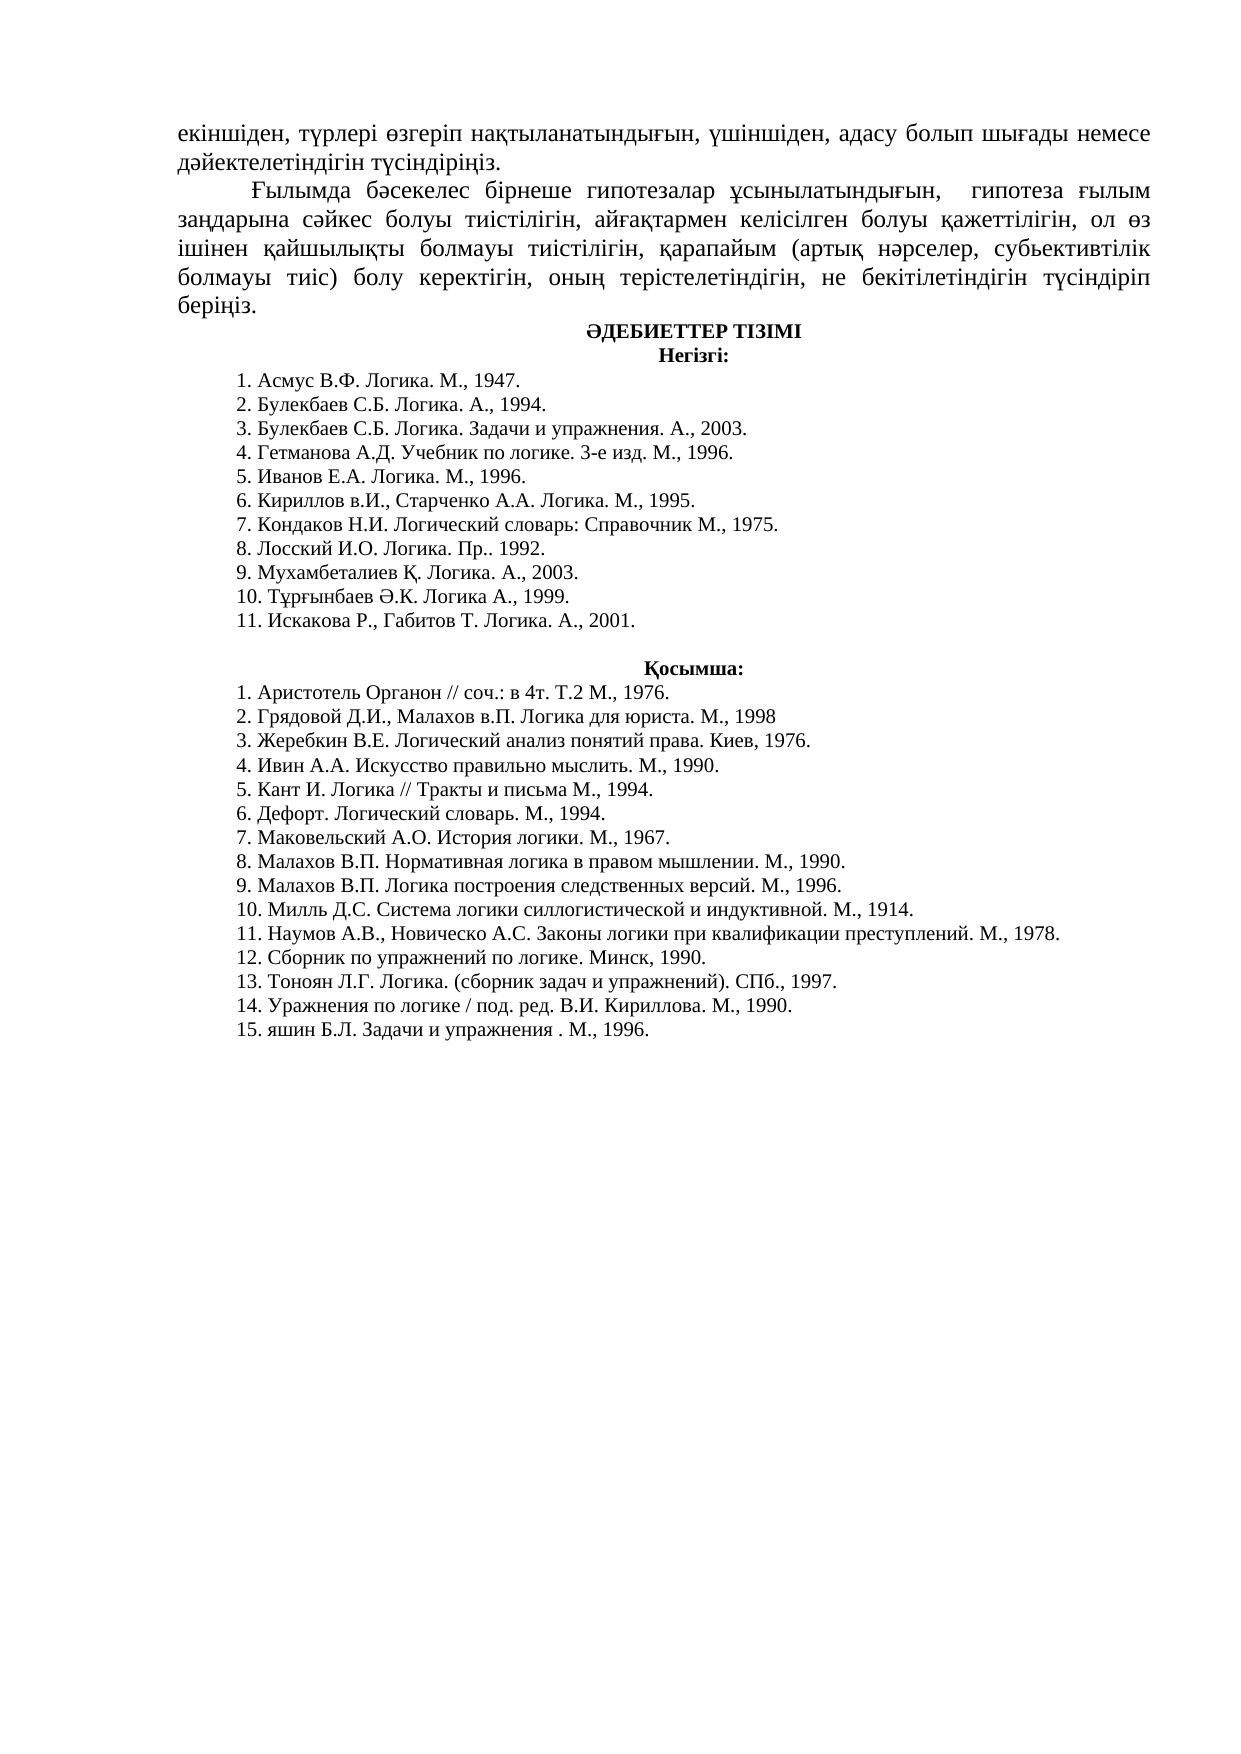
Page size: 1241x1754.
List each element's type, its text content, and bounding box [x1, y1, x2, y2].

text 6. Дефорт. Логический словарь. М., 1994. [177, 801, 1152, 825]
text 12. Сборник по упражнений по логике. Минск, 1990. [177, 945, 1152, 969]
text Ғылымда бәсекелес бірнеше гипотезалар ұсынылатындығын, гипотеза ғылым заңдарына сәйкес болуы тиістілігін, айғақтармен келісілген болуы қажеттілігін, ол өз ішінен қайшылықты болмауы тиістілігін, қарапайым (артық нәрселер, субьективтілік болмауы тиіс) болу керектігін, оның терістелетіндігін, не бекітілетіндігін түсіндіріп беріңіз. [177, 176, 1152, 319]
text 8. Малахов В.П. Нормативная логика в правом мышлении. М., 1990. [177, 849, 1152, 873]
text Негізгі: [177, 343, 1152, 367]
text 4. Ивин А.А. Искусство правильно мыслить. М., 1990. [177, 752, 1152, 777]
text ӘДЕБИЕТТЕР ТІЗІМІ [177, 319, 1152, 343]
text 1. Асмус В.Ф. Логика. М., 1947. [177, 367, 1152, 392]
text 8. Лосский И.О. Логика. Пр.. 1992. [177, 536, 1152, 560]
text 3. Жеребкин В.Е. Логический анализ понятий права. Киев, 1976. [177, 728, 1152, 752]
text 10. Милль Д.С. Система логики силлогистической и индуктивной. М., 1914. [177, 897, 1152, 921]
text 6. Кириллов в.И., Старченко А.А. Логика. М., 1995. [177, 488, 1152, 512]
text 9. Мухамбеталиев Қ. Логика. А., 2003. [177, 560, 1152, 584]
text 7. Маковельский А.О. История логики. М., 1967. [177, 825, 1152, 849]
text 3. Булекбаев С.Б. Логика. Задачи и упражнения. А., 2003. [177, 416, 1152, 440]
text 13. Тоноян Л.Г. Логика. (сборник задач и упражнений). СПб., 1997. [177, 969, 1152, 993]
text 2. Грядовой Д.И., Малахов в.П. Логика для юриста. М., 1998 [177, 704, 1152, 728]
text 15. яшин Б.Л. Задачи и упражнения . М., 1996. [177, 1017, 1152, 1041]
text 2. Булекбаев С.Б. Логика. А., 1994. [177, 392, 1152, 416]
text Қосымша: [177, 656, 1152, 680]
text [177, 118, 1152, 176]
text 9. Малахов В.П. Логика построения следственных версий. М., 1996. [177, 873, 1152, 897]
text 11. Наумов А.В., Новическо А.С. Законы логики при квалификации преступлений. М., 1978. [177, 921, 1152, 945]
text 7. Кондаков Н.И. Логический словарь: Справочник М., 1975. [177, 512, 1152, 536]
text 11. Искакова Р., Габитов Т. Логика. А., 2001. [177, 608, 1152, 632]
text 14. Уражнения по логике / под. ред. В.И. Кириллова. М., 1990. [177, 993, 1152, 1017]
text 5. Кант И. Логика // Тракты и письма М., 1994. [177, 777, 1152, 801]
text 5. Иванов Е.А. Логика. М., 1996. [177, 464, 1152, 488]
text 4. Гетманова А.Д. Учебник по логике. 3-е изд. М., 1996. [177, 440, 1152, 464]
text 1. Аристотель Органон // соч.: в 4т. Т.2 М., 1976. [177, 680, 1152, 704]
text 10. Тұрғынбаев Ә.К. Логика А., 1999. [177, 584, 1152, 608]
